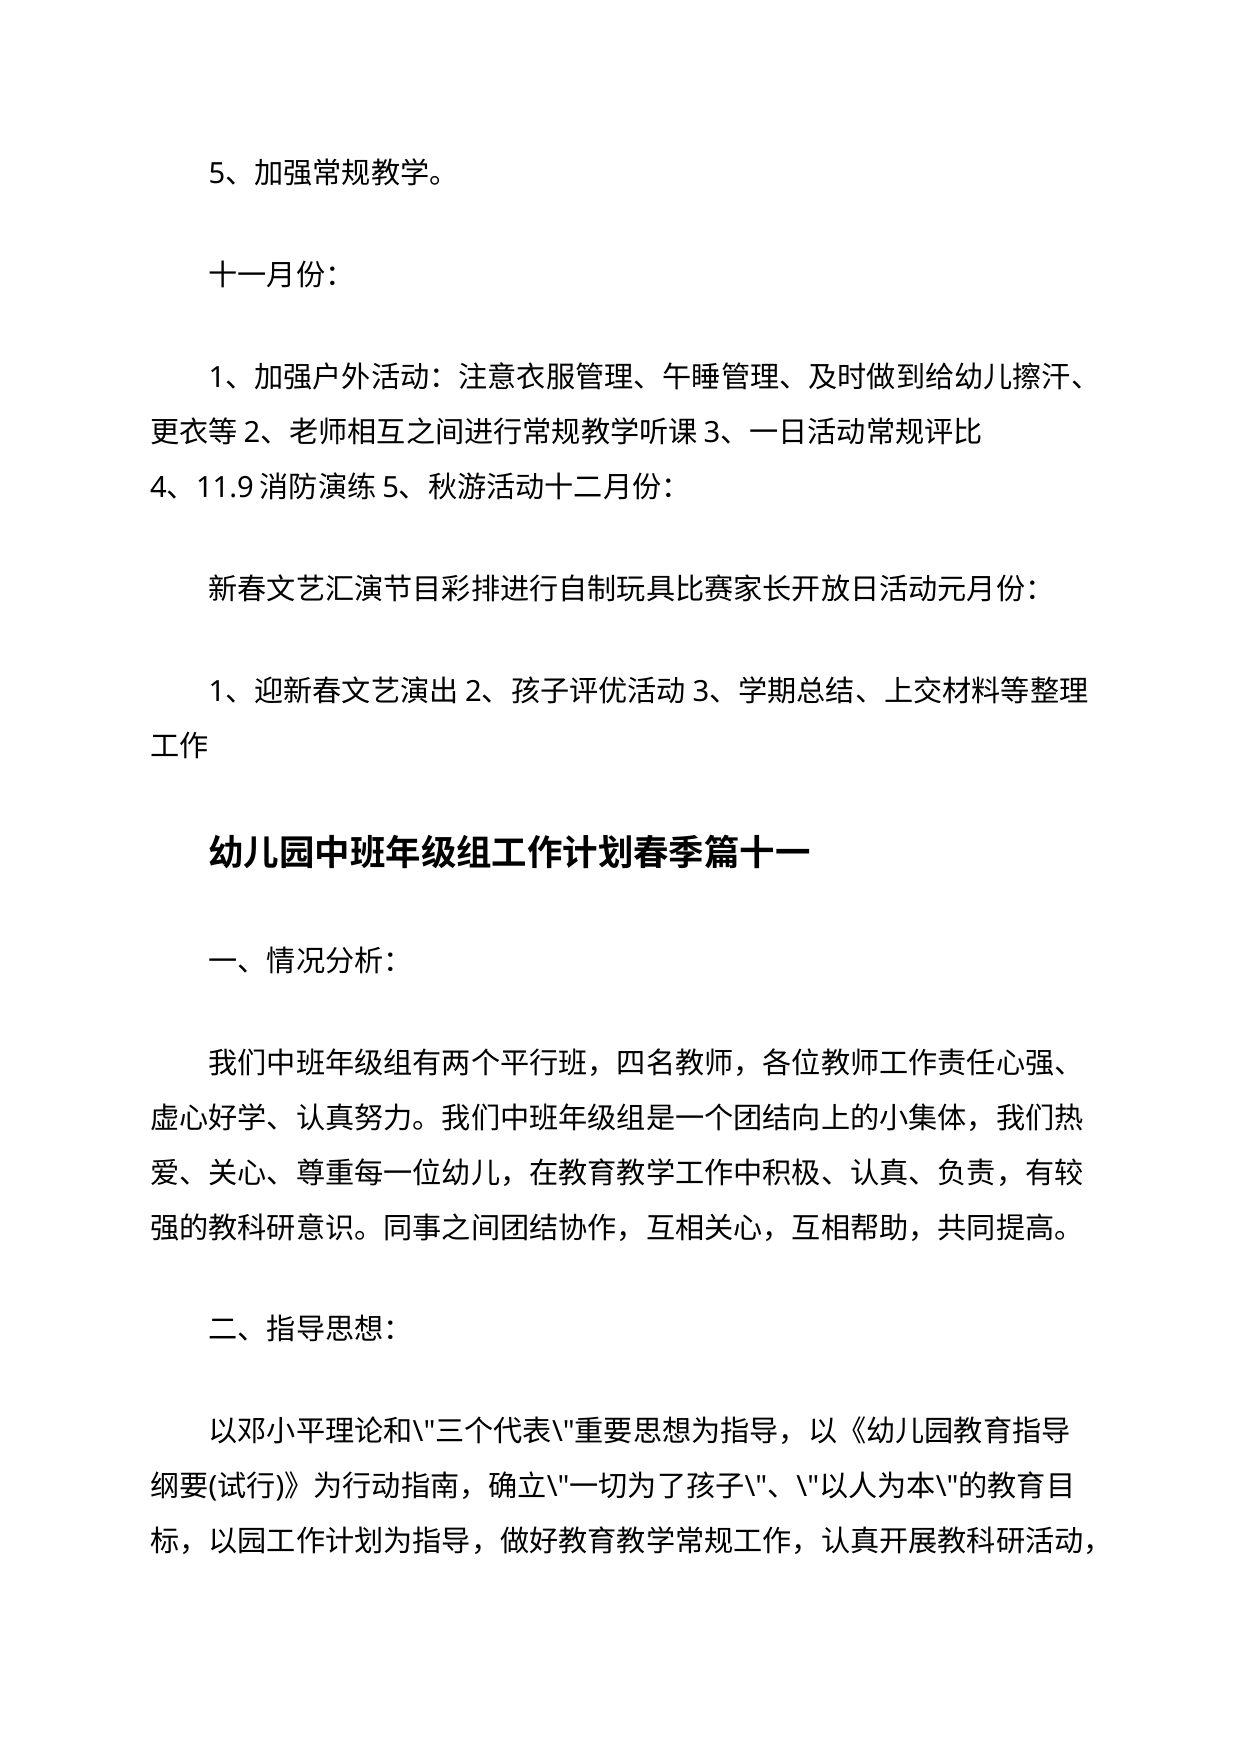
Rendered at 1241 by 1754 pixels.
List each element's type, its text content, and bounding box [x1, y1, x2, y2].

text 一、情况分析： [150, 938, 1090, 980]
text 新春文艺汇演节目彩排进行自制玩具比赛家长开放日活动元月份： [150, 566, 1090, 608]
text 1、加强户外活动：注意衣服管理、午睡管理、及时做到给幼儿擦汗、更衣等2、老师相互之间进行常规教学听课3、一日活动常规评比4、11.9消防演练5、秋游活动十二月份： [150, 354, 1090, 506]
text 二、指导思想： [150, 1306, 1090, 1348]
text 十一月份： [150, 252, 1090, 294]
text 我们中班年级组有两个平行班，四名教师，各位教师工作责任心强、虚心好学、认真努力。我们中班年级组是一个团结向上的小集体，我们热爱、关心、尊重每一位幼儿，在教育教学工作中积极、认真、负责，有较强的教科研意识。同事之间团结协作，互相关心，互相帮助，共同提高。 [150, 1039, 1090, 1246]
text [150, 1408, 1090, 1560]
text 1、迎新春文艺演出 2、孩子评优活动 3、学期总结、上交材料等整理工作 [150, 667, 1090, 765]
text 幼儿园中班年级组工作计划春季篇十一 [150, 824, 1090, 876]
text 5、加强常规教学。 [150, 150, 1090, 192]
